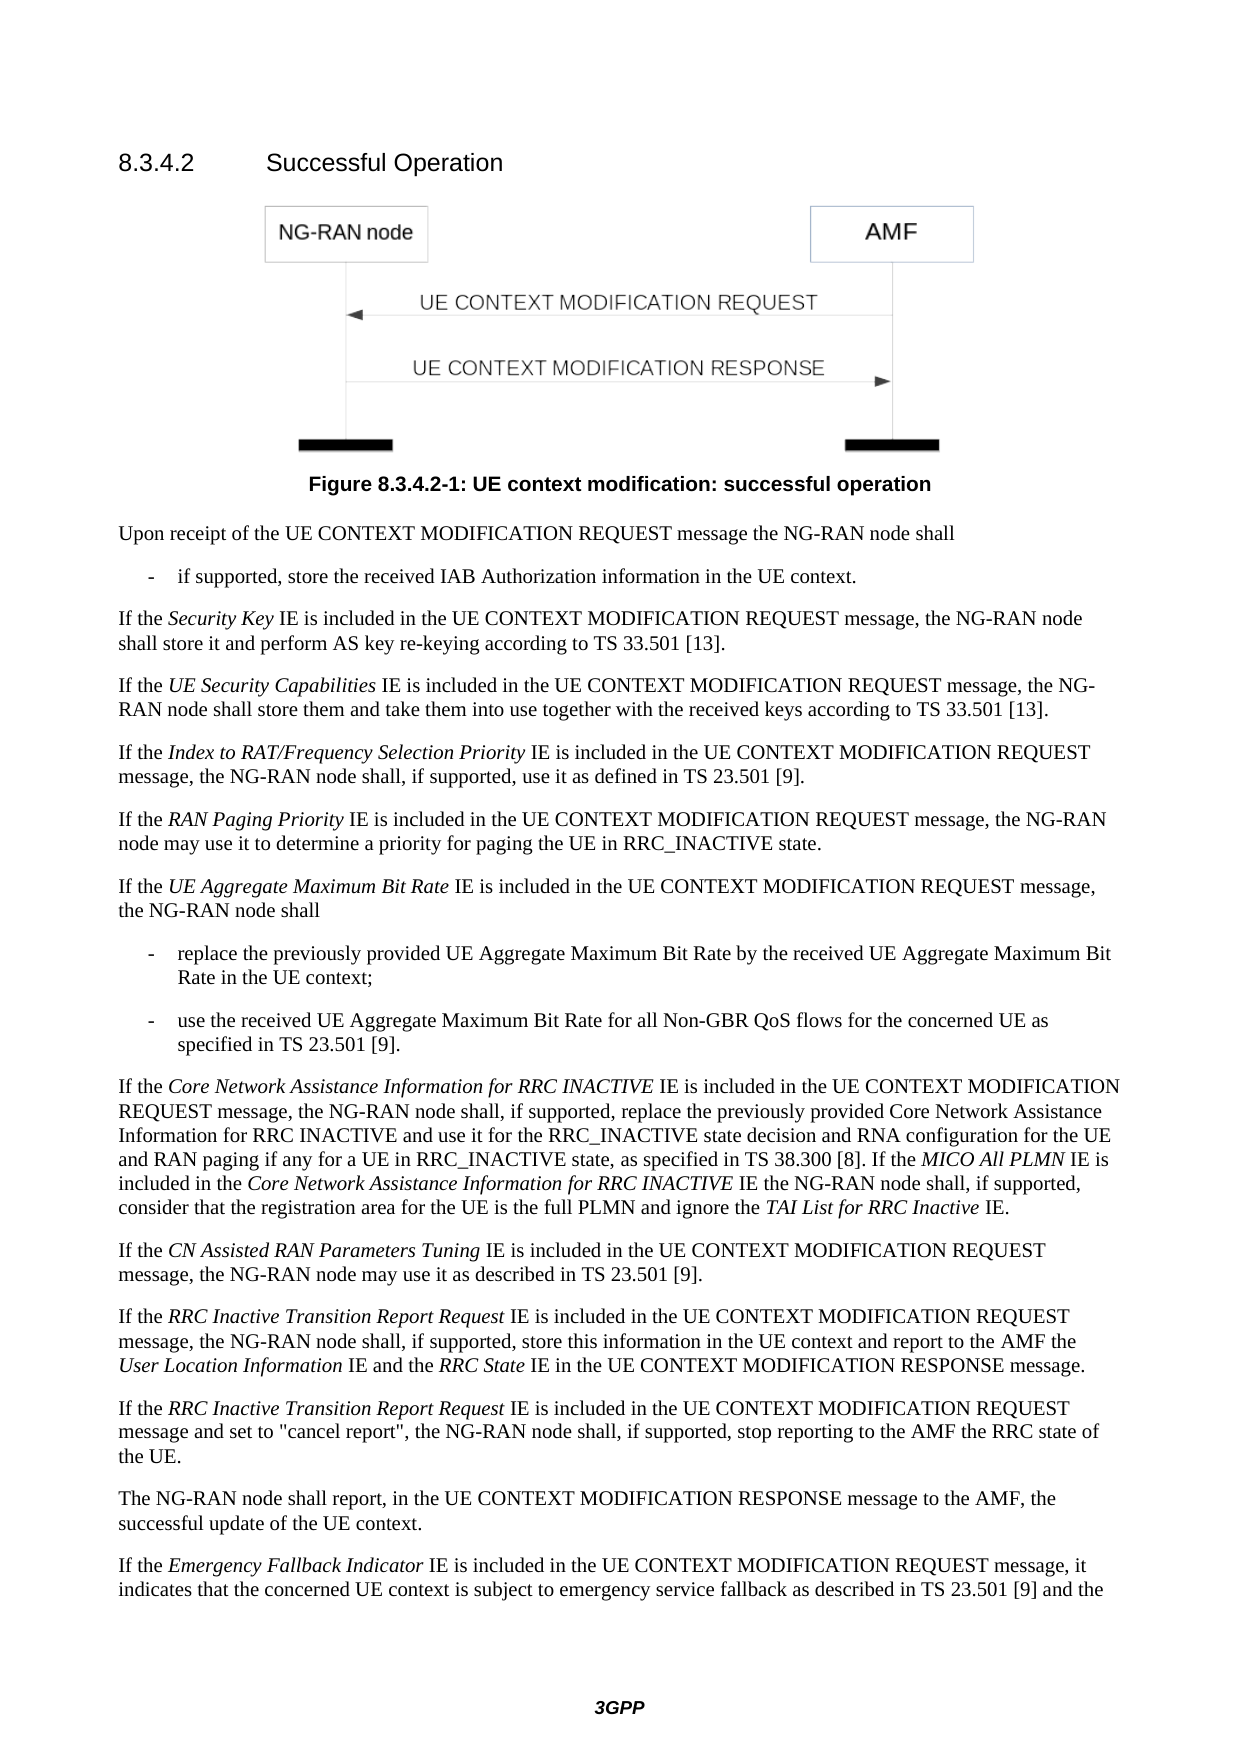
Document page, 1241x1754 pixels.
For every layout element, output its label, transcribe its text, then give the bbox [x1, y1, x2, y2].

text If the RAN Paging Priority IE is included in the UE CONTEXT MODIFICATION REQUEST message, the NG-RAN node may use it to determine a priority for paging the UE in RRC_INACTIVE state. [118, 807, 1122, 855]
subtitle 8.3.4.2 Successful Operation [118, 147, 1122, 176]
text If the UE Security Capabilities IE is included in the UE CONTEXT MODIFICATION REQUEST message, the NG-RAN node shall store them and take them into use together with the received keys according to TS 33.501 [13]. [118, 673, 1122, 721]
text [118, 1553, 1122, 1601]
text If the Security Key IE is included in the UE CONTEXT MODIFICATION REQUEST message, the NG-RAN node shall store it and perform AS key re-keying according to TS 33.501 [13]. [118, 606, 1122, 654]
text - if supported, store the received IAB Authorization information in the UE context. [148, 563, 1122, 588]
text Figure 8.3.4.2-1: UE context modification: successful operation [118, 472, 1122, 496]
text If the RRC Inactive Transition Report Request IE is included in the UE CONTEXT MODIFICATION REQUEST message and set to "cancel report", the NG-RAN node shall, if supported, stop reporting to the AMF the RRC state of the UE. [118, 1395, 1122, 1468]
text Upon receipt of the UE CONTEXT MODIFICATION REQUEST message the NG-RAN node shall [118, 521, 1122, 545]
text If the CN Assisted RAN Parameters Tuning IE is included in the UE CONTEXT MODIFICATION REQUEST message, the NG-RAN node may use it as described in TS 23.501 [9]. [118, 1238, 1122, 1286]
text If the Core Network Assistance Information for RRC INACTIVE IE is included in the UE CONTEXT MODIFICATION REQUEST message, the NG-RAN node shall, if supported, replace the previously provided Core Network Assistance Information for RRC INACTIVE and use it for the RRC_INACTIVE state decision and RNA configuration for the UE and RAN paging if any for a UE in RRC_INACTIVE state, as specified in TS 38.300 [8]. If the MICO All PLMN IE is included in the Core Network Assistance Information for RRC INACTIVE IE the NG-RAN node shall, if supported, consider that the registration area for the UE is the full PLMN and ignore the TAI List for RRC Inactive IE. [118, 1074, 1122, 1219]
text If the RRC Inactive Transition Report Request IE is included in the UE CONTEXT MODIFICATION REQUEST message, the NG-RAN node shall, if supported, store this information in the UE context and report to the AMF the User Location Information IE and the RRC State IE in the UE CONTEXT MODIFICATION RESPONSE message. [118, 1304, 1122, 1377]
text - use the received UE Aggregate Maximum Bit Rate for all Non-GBR QoS flows for the concerned UE as specified in TS 23.501 [9]. [148, 1008, 1122, 1056]
text - replace the previously provided UE Aggregate Maximum Bit Rate by the received UE Aggregate Maximum Bit Rate in the UE context; [148, 941, 1122, 989]
text If the Index to RAT/Frequency Selection Priority IE is included in the UE CONTEXT MODIFICATION REQUEST message, the NG-RAN node shall, if supported, use it as defined in TS 23.501 [9]. [118, 740, 1122, 788]
text If the UE Aggregate Maximum Bit Rate IE is included in the UE CONTEXT MODIFICATION REQUEST message, the NG-RAN node shall [118, 874, 1122, 922]
text The NG-RAN node shall report, in the UE CONTEXT MODIFICATION RESPONSE message to the AMF, the successful update of the UE context. [118, 1486, 1122, 1534]
